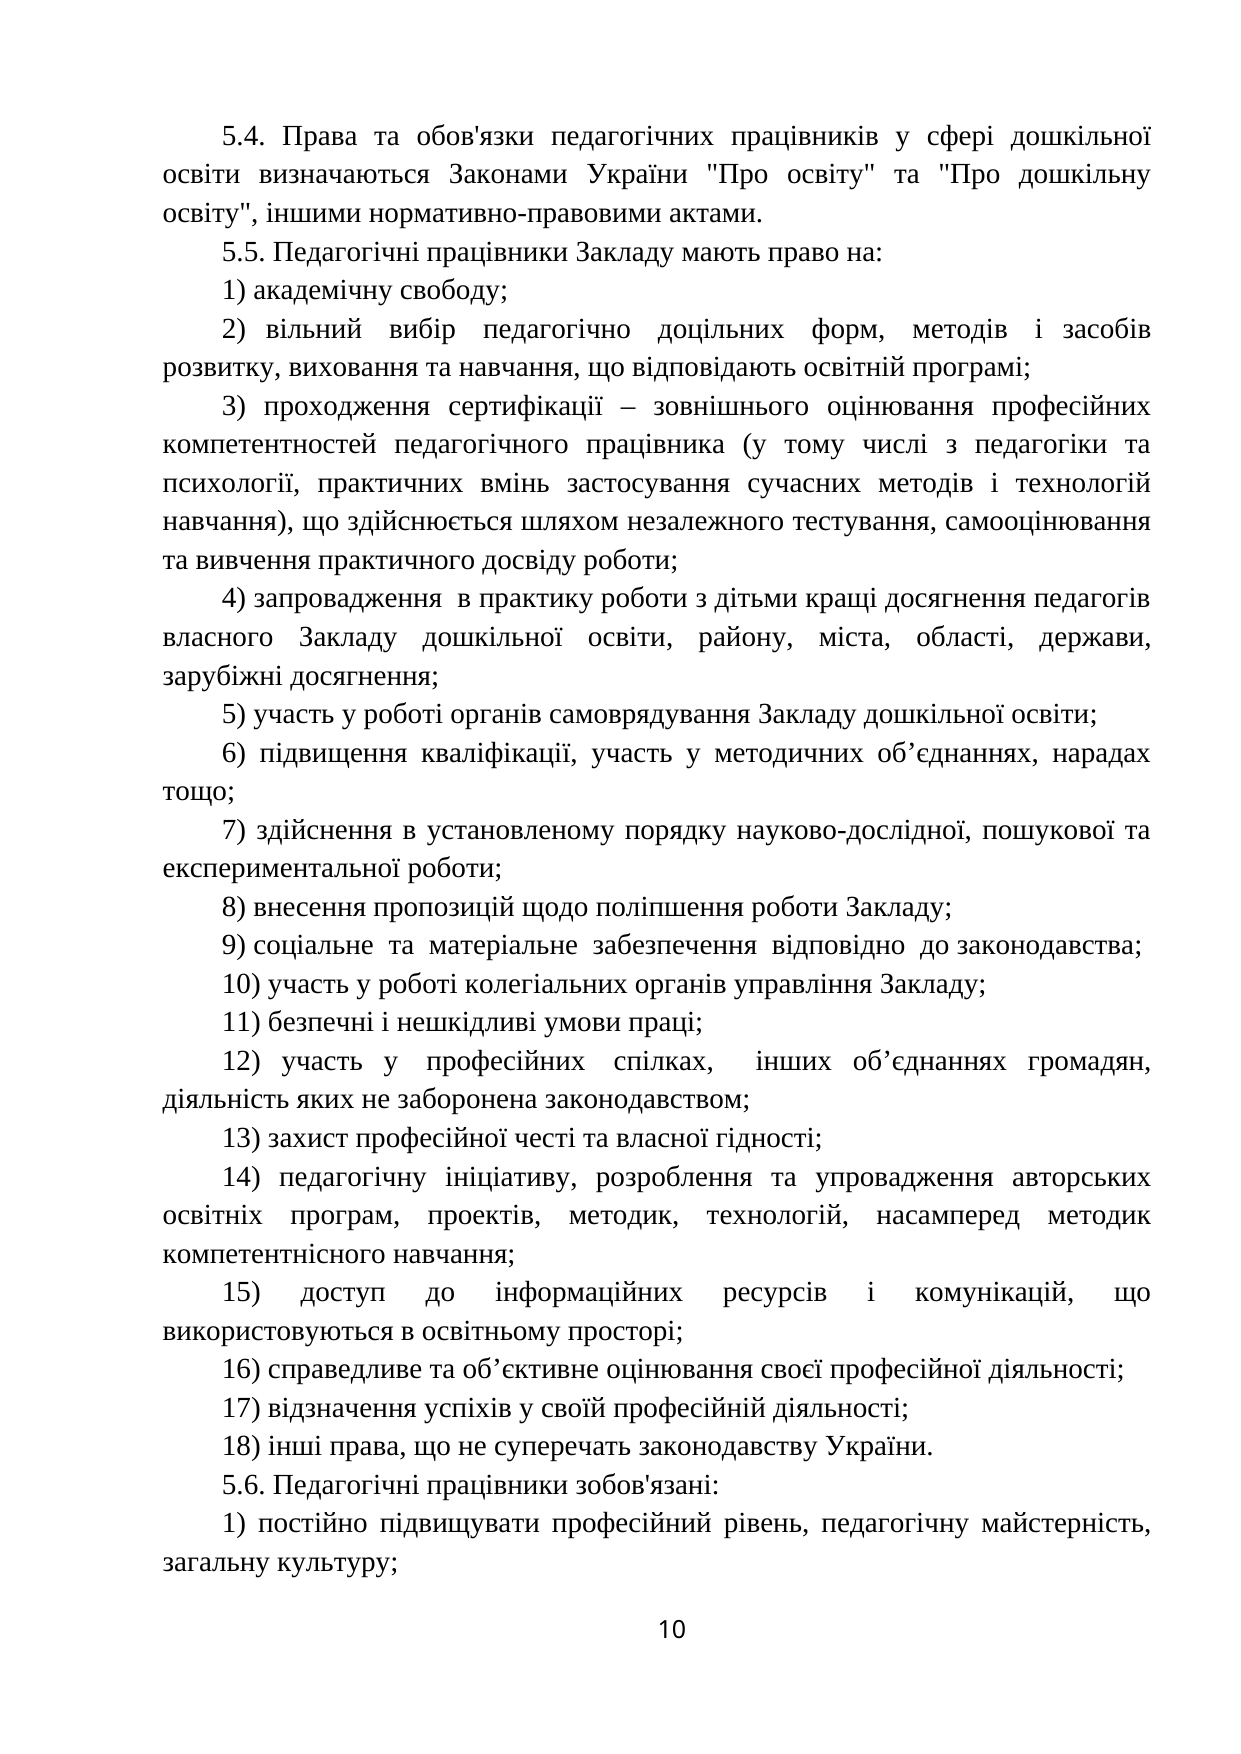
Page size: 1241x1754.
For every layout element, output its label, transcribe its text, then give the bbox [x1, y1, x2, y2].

text 1) постійно підвищувати професійний рівень, педагогічну майстерність, загальну культуру; [162, 1506, 1152, 1578]
text 4) запровадження в практику роботи з дітьми кращі досягнення педагогів власного Закладу дошкільної освіти, району, міста, області, держави, зарубіжні досягнення; [162, 581, 1152, 691]
text 8) внесення пропозицій щодо поліпшення роботи Закладу; [162, 889, 1152, 922]
text 5.5. Педагогічні працівники Закладу мають право на: [162, 234, 1152, 267]
text 17) відзначення успіхів у своїй професійній діяльності; [162, 1390, 1152, 1423]
text 9) соціальне та матеріальне забезпечення відповідно до законодавства; [162, 927, 1152, 961]
text 5.6. Педагогічні працівники зобов'язані: [162, 1467, 1152, 1501]
text 13) захист професійної честі та власної гідності; [162, 1120, 1152, 1154]
text 18) інші права, що не суперечать законодавству України. [162, 1428, 1152, 1462]
text 12) участь у професійних спілках, інших об’єднаннях громадян, діяльність яких не заборонена законодавством; [162, 1043, 1152, 1115]
text 16) справедливе та об’єктивне оцінювання своєї професійної діяльності; [162, 1351, 1152, 1385]
text 5) участь у роботі органів самоврядування Закладу дошкільної освіти; [162, 696, 1152, 730]
text 7) здійснення в установленому порядку науково-дослідної, пошукової та експериментальної роботи; [162, 812, 1152, 884]
text 2) вільний вибір педагогічно доцільних форм, методів і засобів розвитку, виховання та навчання, що відповідають освітній програмі; [162, 311, 1152, 383]
text 15) доступ до інформаційних ресурсів і комунікацій, що використовуються в освітньому просторі; [162, 1274, 1152, 1346]
text 3) проходження сертифікації – зовнішнього оцінювання професійних компетентностей педагогічного працівника (у тому числі з педагогіки та психології, практичних вмінь застосування сучасних методів і технологій навчання), що здійснюється шляхом незалежного тестування, самооцінювання та вивчення практичного досвіду роботи; [162, 388, 1152, 576]
text 1) академічну свободу; [162, 272, 1152, 306]
text 6) підвищення кваліфікації, участь у методичних об’єднаннях, нарадах тощо; [162, 735, 1152, 807]
text 14) педагогічну ініціативу, розроблення та упровадження авторських освітніх програм, проектів, методик, технологій, насамперед методик компетентнісного навчання; [162, 1159, 1152, 1269]
text 11) безпечні і нешкідливі умови праці; [162, 1004, 1152, 1038]
text 10) участь у роботі колегіальних органів управління Закладу; [162, 966, 1152, 999]
text 5.4. Права та обов'язки педагогічних працівників у сфері дошкільної освіти визначаються Законами України "Про освіту" та "Про дошкільну освіту", іншими нормативно-правовими актами. [162, 118, 1152, 229]
